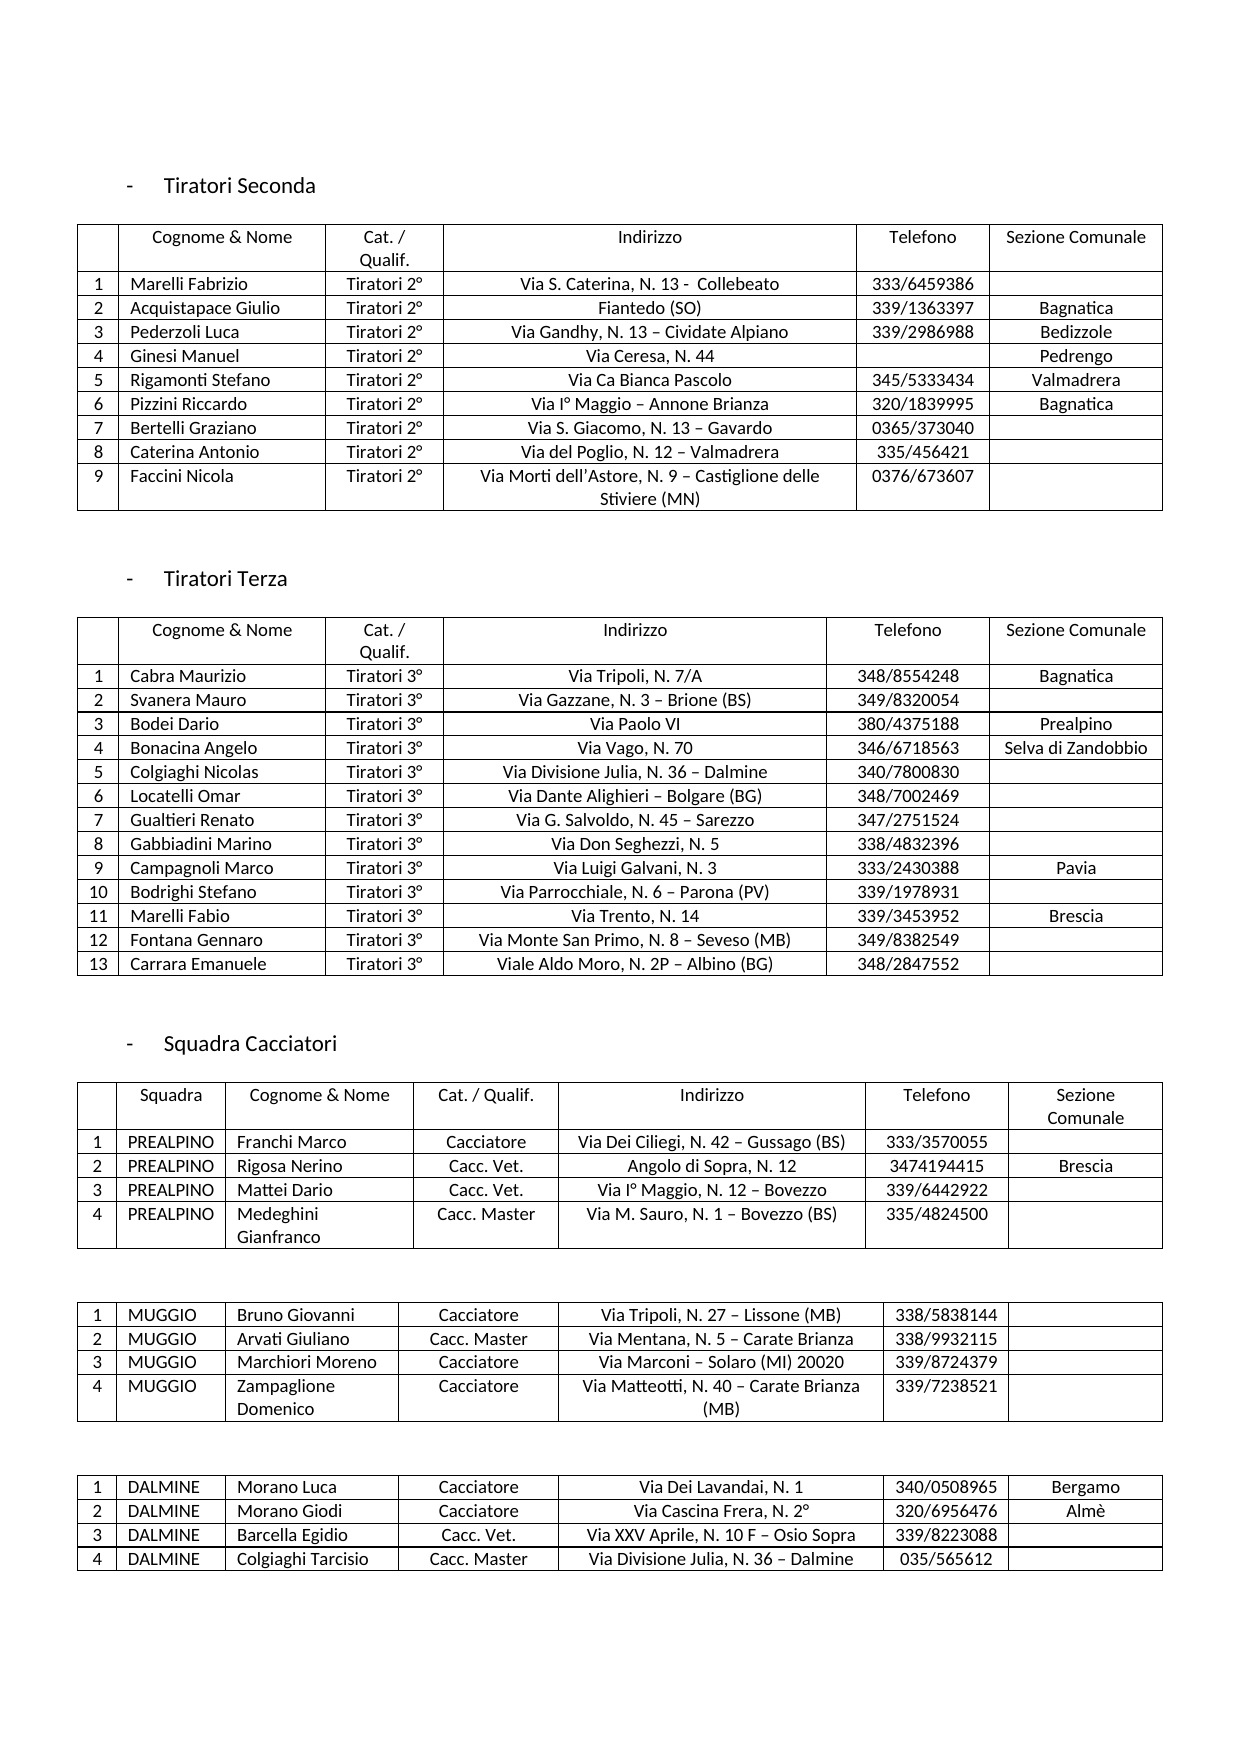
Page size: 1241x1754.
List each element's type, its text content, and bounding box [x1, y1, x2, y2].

table_cell Bertelli Graziano [119, 416, 325, 439]
table_cell 335/4824500 [866, 1202, 1008, 1248]
table_cell 349/8382549 [827, 928, 989, 951]
table_cell PREALPINO [117, 1178, 225, 1201]
table_cell Bodei Dario [119, 713, 325, 735]
table_cell Tiratori 3° [326, 808, 443, 831]
table_cell PREALPINO [117, 1130, 225, 1153]
table_cell Tiratori 2° [326, 368, 443, 391]
table_cell 0376/673607 [857, 464, 989, 509]
table_cell Via Tripoli, N. 7/A [444, 665, 826, 687]
table_cell Tiratori 2° [326, 344, 443, 367]
table_cell 13 [78, 952, 118, 975]
table_header Telefono [866, 1083, 1008, 1129]
table_cell Via Morti dell’Astore, N. 9 – Castiglione delle Stiviere (MN) [444, 464, 856, 509]
table_cell [1009, 1375, 1162, 1421]
table_cell PREALPINO [117, 1202, 225, 1248]
table_cell Pizzini Riccardo [119, 392, 325, 415]
table_header Indirizzo [444, 225, 856, 271]
table_cell 348/8554248 [827, 665, 989, 687]
table_cell MUGGIO [117, 1327, 225, 1350]
table_header MUGGIO [117, 1303, 225, 1326]
table_cell 6 [78, 784, 118, 807]
table_cell Bodrighi Stefano [119, 880, 325, 903]
table_cell 348/7002469 [827, 784, 989, 807]
table_header DALMINE [117, 1476, 225, 1498]
table_cell Bonacina Angelo [119, 736, 325, 759]
table_cell Cacc. Vet. [414, 1154, 558, 1177]
table_header Bergamo [1009, 1476, 1162, 1498]
table_cell Via Monte San Primo, N. 8 – Seveso (MB) [444, 928, 826, 951]
table_cell 333/6459386 [857, 272, 989, 295]
table_cell Via Matteotti, N. 40 – Carate Brianza (MB) [559, 1375, 883, 1421]
table_cell 2 [78, 1154, 116, 1177]
table_header Cognome & Nome [226, 1083, 413, 1129]
table_cell PREALPINO [117, 1154, 225, 1177]
table_cell 347/2751524 [827, 808, 989, 831]
table_header Cat. / Qualif. [326, 225, 443, 271]
table_cell 1 [78, 665, 118, 687]
table_cell 4 [78, 344, 118, 367]
table_header Sezione Comunale [1009, 1083, 1162, 1129]
table_cell Via G. Salvoldo, N. 45 – Sarezzo [444, 808, 826, 831]
table_header 340/0508965 [884, 1476, 1008, 1498]
table_cell Tiratori 3° [326, 832, 443, 855]
table_cell 10 [78, 880, 118, 903]
table_cell 339/3453952 [827, 904, 989, 927]
table_cell Gualtieri Renato [119, 808, 325, 831]
table_cell 7 [78, 808, 118, 831]
table_cell [990, 808, 1162, 831]
table_cell 3474194415 [866, 1154, 1008, 1177]
table_cell Tiratori 3° [326, 904, 443, 927]
table_cell Bedizzole [990, 320, 1162, 343]
table_cell 5 [78, 368, 118, 391]
table_header Squadra [117, 1083, 225, 1129]
table_cell 339/7238521 [884, 1375, 1008, 1421]
table_cell Tiratori 3° [326, 928, 443, 951]
table_cell 320/6956476 [884, 1500, 1008, 1522]
table_cell 333/3570055 [866, 1130, 1008, 1153]
table_cell Svanera Mauro [119, 689, 325, 711]
table_header 338/5838144 [884, 1303, 1008, 1326]
table_header [78, 1083, 116, 1129]
table_cell DALMINE [117, 1500, 225, 1522]
table_cell Via del Poglio, N. 12 – Valmadrera [444, 440, 856, 463]
table_cell 1 [78, 1130, 116, 1153]
table_cell Campagnoli Marco [119, 856, 325, 879]
table_header Via Tripoli, N. 27 – Lissone (MB) [559, 1303, 883, 1326]
table_cell [990, 440, 1162, 463]
table_cell Tiratori 3° [326, 760, 443, 783]
table_cell Tiratori 3° [326, 736, 443, 759]
table_cell [990, 416, 1162, 439]
list Tiratori Seconda [126, 171, 1152, 199]
table_cell 8 [78, 832, 118, 855]
table_cell Via Ceresa, N. 44 [444, 344, 856, 367]
table_cell 335/456421 [857, 440, 989, 463]
table_cell [857, 344, 989, 367]
table_cell Marelli Fabio [119, 904, 325, 927]
table_cell Viale Aldo Moro, N. 2P – Albino (BG) [444, 952, 826, 975]
table_cell Tiratori 3° [326, 689, 443, 711]
table_cell [1009, 1130, 1162, 1153]
table_cell Pederzoli Luca [119, 320, 325, 343]
table_cell MUGGIO [117, 1351, 225, 1374]
table_cell [1009, 1327, 1162, 1350]
table_cell Arvati Giuliano [226, 1327, 398, 1350]
table_cell [990, 928, 1162, 951]
table_cell Brescia [1009, 1154, 1162, 1177]
table_cell Fiantedo (SO) [444, 296, 856, 319]
table_cell Via Gazzane, N. 3 – Brione (BS) [444, 689, 826, 711]
table_header Sezione Comunale [990, 618, 1162, 663]
table_header Via Dei Lavandai, N. 1 [559, 1476, 883, 1498]
list Tiratori Terza [126, 564, 1152, 592]
table_cell Via I° Maggio – Annone Brianza [444, 392, 856, 415]
table_cell [1009, 1351, 1162, 1374]
table_cell Cacciatore [399, 1500, 558, 1522]
table_cell Morano Giodi [226, 1500, 398, 1522]
table_cell 2 [78, 1500, 116, 1522]
table_cell 4 [78, 1548, 116, 1570]
table_cell Cacc. Master [399, 1548, 558, 1570]
table_header Cognome & Nome [119, 618, 325, 663]
table_cell Franchi Marco [226, 1130, 413, 1153]
table_cell Via Dei Ciliegi, N. 42 – Gussago (BS) [559, 1130, 865, 1153]
table_cell 3 [78, 320, 118, 343]
table_cell Via Paolo VI [444, 713, 826, 735]
table_cell Acquistapace Giulio [119, 296, 325, 319]
table_cell Cacc. Vet. [414, 1178, 558, 1201]
table_cell Cacciatore [399, 1375, 558, 1421]
table_header Bruno Giovanni [226, 1303, 398, 1326]
table_cell Tiratori 3° [326, 952, 443, 975]
table_cell 035/565612 [884, 1548, 1008, 1570]
table_header Telefono [827, 618, 989, 663]
table_cell 2 [78, 1327, 116, 1350]
table_cell Gabbiadini Marino [119, 832, 325, 855]
table_cell Pedrengo [990, 344, 1162, 367]
table_cell Via Divisione Julia, N. 36 – Dalmine [559, 1548, 883, 1570]
table_cell Ginesi Manuel [119, 344, 325, 367]
table_cell 3 [78, 713, 118, 735]
table_cell DALMINE [117, 1524, 225, 1546]
table_cell Mattei Dario [226, 1178, 413, 1201]
table_cell 1 [78, 272, 118, 295]
table_cell 12 [78, 928, 118, 951]
table_cell [990, 272, 1162, 295]
table_cell Tiratori 3° [326, 880, 443, 903]
table_cell [990, 784, 1162, 807]
table_header Morano Luca [226, 1476, 398, 1498]
table_cell Caterina Antonio [119, 440, 325, 463]
table_cell Via S. Caterina, N. 13 - Collebeato [444, 272, 856, 295]
table_header Indirizzo [444, 618, 826, 663]
table_cell Tiratori 2° [326, 440, 443, 463]
table_cell Via Ca Bianca Pascolo [444, 368, 856, 391]
table_cell [990, 832, 1162, 855]
table_cell Tiratori 3° [326, 856, 443, 879]
table_cell 338/9932115 [884, 1327, 1008, 1350]
table_cell [1009, 1548, 1162, 1570]
table_cell 8 [78, 440, 118, 463]
table_cell [990, 880, 1162, 903]
table_cell 9 [78, 464, 118, 509]
table_cell Carrara Emanuele [119, 952, 325, 975]
table_cell 340/7800830 [827, 760, 989, 783]
table_cell Cacc. Vet. [399, 1524, 558, 1546]
table_cell Marelli Fabrizio [119, 272, 325, 295]
table_cell 3 [78, 1178, 116, 1201]
table_cell Tiratori 2° [326, 296, 443, 319]
table_cell Bagnatica [990, 392, 1162, 415]
table_cell Cacc. Master [414, 1202, 558, 1248]
table_cell Via Divisione Julia, N. 36 – Dalmine [444, 760, 826, 783]
table_cell [990, 464, 1162, 509]
table_cell 2 [78, 689, 118, 711]
table_cell 4 [78, 736, 118, 759]
table_cell [1009, 1178, 1162, 1201]
table_cell Via Dante Alighieri – Bolgare (BG) [444, 784, 826, 807]
table_cell Cacciatore [399, 1351, 558, 1374]
table_header Cat. / Qualif. [414, 1083, 558, 1129]
table_cell Prealpino [990, 713, 1162, 735]
table_header Sezione Comunale [990, 225, 1162, 271]
table_cell Pavia [990, 856, 1162, 879]
table_header [78, 225, 118, 271]
table_cell Marchiori Moreno [226, 1351, 398, 1374]
table_cell Via Trento, N. 14 [444, 904, 826, 927]
table_cell 9 [78, 856, 118, 879]
table_header Cacciatore [399, 1303, 558, 1326]
table_cell 339/1978931 [827, 880, 989, 903]
table_cell 4 [78, 1375, 116, 1421]
table_cell 339/2986988 [857, 320, 989, 343]
table_cell Selva di Zandobbio [990, 736, 1162, 759]
table_cell 4 [78, 1202, 116, 1248]
table_cell 3 [78, 1351, 116, 1374]
table_cell Tiratori 2° [326, 464, 443, 509]
table_cell Zampaglione Domenico [226, 1375, 398, 1421]
table_cell Tiratori 3° [326, 665, 443, 687]
table_cell Colgiaghi Tarcisio [226, 1548, 398, 1570]
table_cell Bagnatica [990, 296, 1162, 319]
table_cell 333/2430388 [827, 856, 989, 879]
table_cell Via Luigi Galvani, N. 3 [444, 856, 826, 879]
list Squadra Cacciatori [126, 1029, 1152, 1057]
table_cell 339/1363397 [857, 296, 989, 319]
table_cell Bagnatica [990, 665, 1162, 687]
table_cell Rigamonti Stefano [119, 368, 325, 391]
table_cell 6 [78, 392, 118, 415]
table_header Cat. / Qualif. [326, 618, 443, 663]
table_cell Via Gandhy, N. 13 – Cividate Alpiano [444, 320, 856, 343]
table_cell Rigosa Nerino [226, 1154, 413, 1177]
table_cell Cacciatore [414, 1130, 558, 1153]
table_header 1 [78, 1303, 116, 1326]
table_cell Tiratori 3° [326, 784, 443, 807]
table_cell 339/8724379 [884, 1351, 1008, 1374]
table_header Cacciatore [399, 1476, 558, 1498]
table_header Indirizzo [559, 1083, 865, 1129]
table_cell Tiratori 2° [326, 320, 443, 343]
table_cell 348/2847552 [827, 952, 989, 975]
table_header [1009, 1303, 1162, 1326]
table_cell Tiratori 2° [326, 392, 443, 415]
table_cell Barcella Egidio [226, 1524, 398, 1546]
table_cell [990, 760, 1162, 783]
table_cell Almè [1009, 1500, 1162, 1522]
table_cell 3 [78, 1524, 116, 1546]
table_cell Brescia [990, 904, 1162, 927]
table_cell Via S. Giacomo, N. 13 – Gavardo [444, 416, 856, 439]
table_header Cognome & Nome [119, 225, 325, 271]
table_cell 320/1839995 [857, 392, 989, 415]
table_cell [1009, 1202, 1162, 1248]
table_cell 339/8223088 [884, 1524, 1008, 1546]
table_cell Via XXV Aprile, N. 10 F – Osio Sopra [559, 1524, 883, 1546]
table_cell Cabra Maurizio [119, 665, 325, 687]
table_cell Via Mentana, N. 5 – Carate Brianza [559, 1327, 883, 1350]
table_cell DALMINE [117, 1548, 225, 1570]
table_cell 346/6718563 [827, 736, 989, 759]
table_header [78, 618, 118, 663]
table_cell 339/6442922 [866, 1178, 1008, 1201]
table_cell 0365/373040 [857, 416, 989, 439]
table_header 1 [78, 1476, 116, 1498]
table_cell Via Marconi – Solaro (MI) 20020 [559, 1351, 883, 1374]
table_cell 380/4375188 [827, 713, 989, 735]
table_cell 345/5333434 [857, 368, 989, 391]
table_cell [1009, 1524, 1162, 1546]
table_cell 349/8320054 [827, 689, 989, 711]
table_cell Angolo di Sopra, N. 12 [559, 1154, 865, 1177]
table_cell Faccini Nicola [119, 464, 325, 509]
table_cell Via Parrocchiale, N. 6 – Parona (PV) [444, 880, 826, 903]
table_cell Via Don Seghezzi, N. 5 [444, 832, 826, 855]
table_cell Via Cascina Frera, N. 2° [559, 1500, 883, 1522]
table_cell Fontana Gennaro [119, 928, 325, 951]
table_cell Via M. Sauro, N. 1 – Bovezzo (BS) [559, 1202, 865, 1248]
table_cell Valmadrera [990, 368, 1162, 391]
table_cell Via I° Maggio, N. 12 – Bovezzo [559, 1178, 865, 1201]
table_cell Colgiaghi Nicolas [119, 760, 325, 783]
table_cell 7 [78, 416, 118, 439]
table_cell Tiratori 3° [326, 713, 443, 735]
table_cell 2 [78, 296, 118, 319]
table_cell 11 [78, 904, 118, 927]
table_cell Medeghini Gianfranco [226, 1202, 413, 1248]
table_cell 338/4832396 [827, 832, 989, 855]
table_cell Via Vago, N. 70 [444, 736, 826, 759]
table_cell Cacc. Master [399, 1327, 558, 1350]
table_cell [990, 952, 1162, 975]
table_cell [990, 689, 1162, 711]
table_cell 5 [78, 760, 118, 783]
table_cell MUGGIO [117, 1375, 225, 1421]
table_header Telefono [857, 225, 989, 271]
table_cell Locatelli Omar [119, 784, 325, 807]
table_cell Tiratori 2° [326, 416, 443, 439]
table_cell Tiratori 2° [326, 272, 443, 295]
